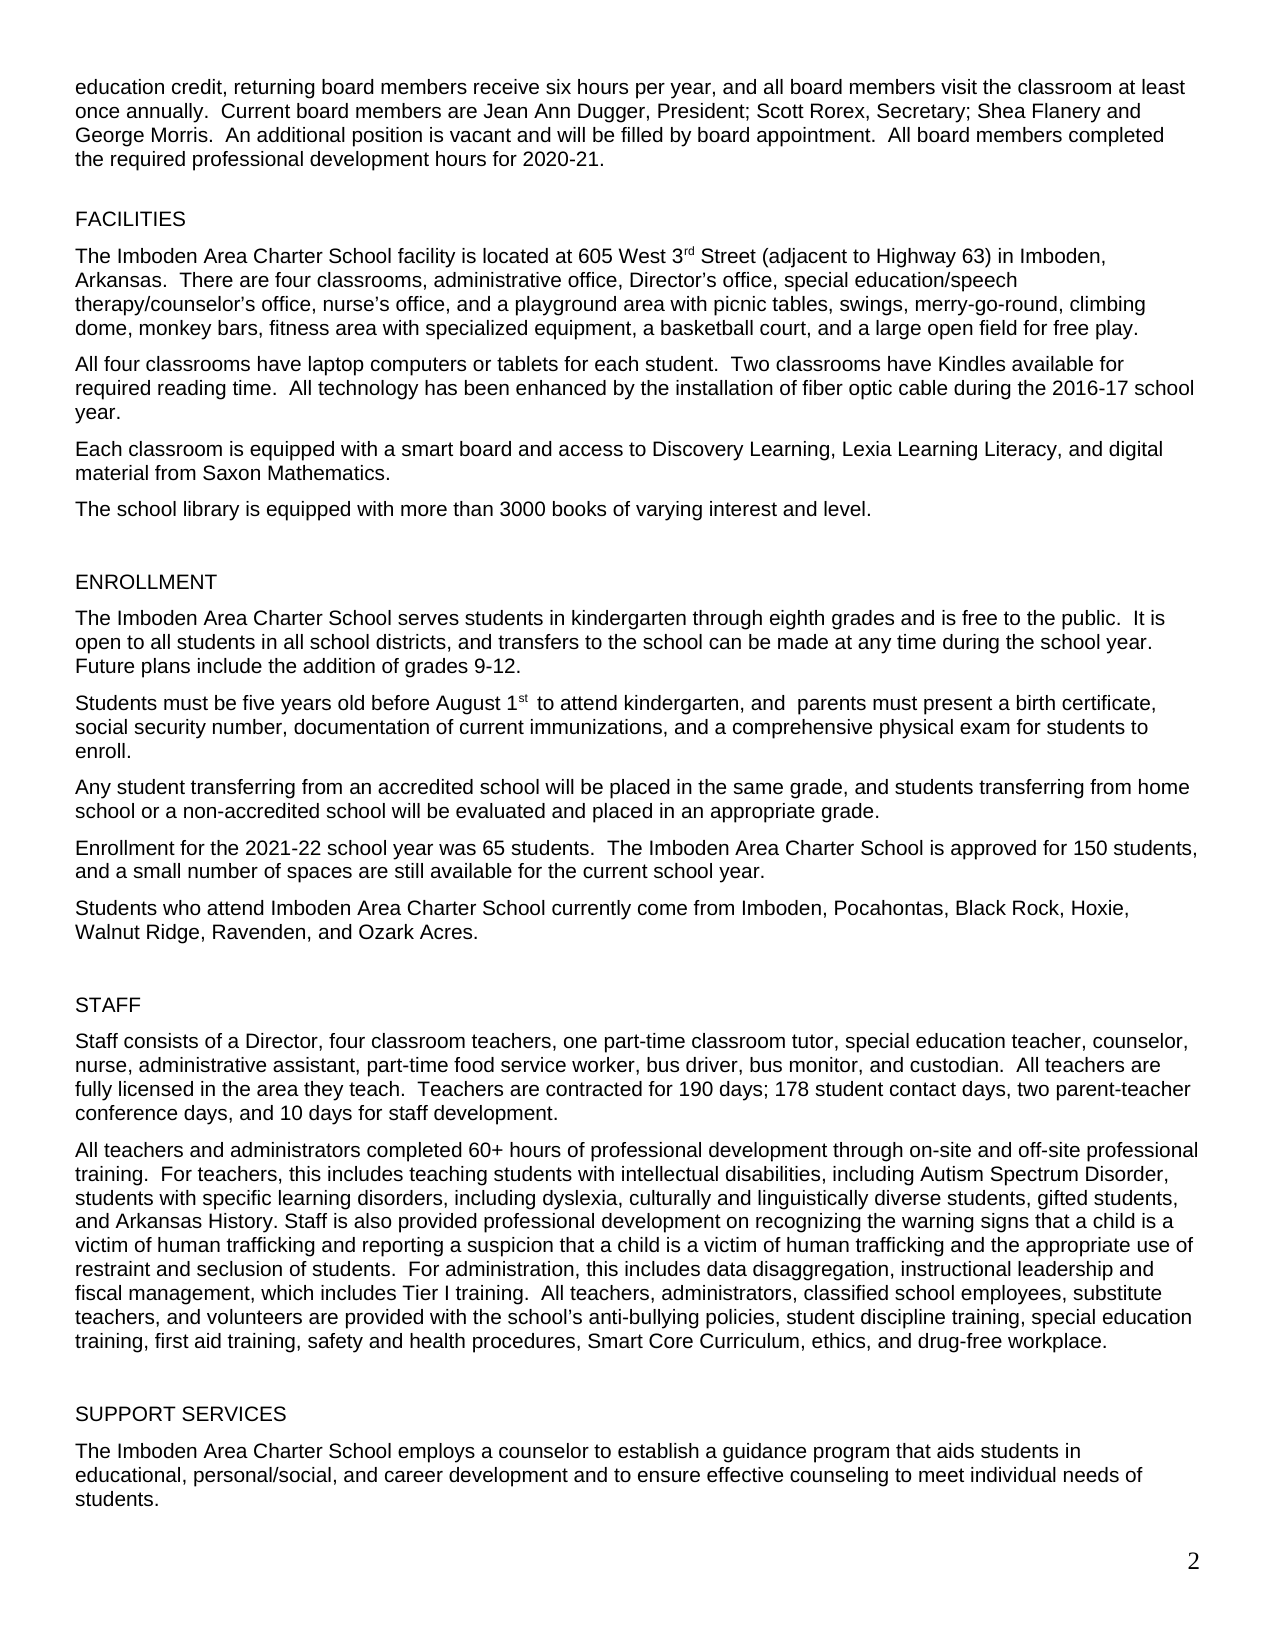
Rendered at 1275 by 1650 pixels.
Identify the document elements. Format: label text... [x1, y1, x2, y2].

text The Imboden Area Charter School employs a counselor to establish a guidance program that aids students in educational, personal/social, and career development and to ensure effective counseling to meet individual needs of students. [75, 1438, 1200, 1510]
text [75, 75, 1200, 171]
text Enrollment for the 2021-22 school year was 65 students. The Imboden Area Charter School is approved for 150 students, and a small number of spaces are still available for the current school year. [75, 835, 1200, 883]
text All four classrooms have laptop computers or tablets for each student. Two classrooms have Kindles available for required reading time. All technology has been enhanced by the installation of fiber optic cable during the 2016-17 school year. [75, 352, 1200, 424]
text STAFF [75, 993, 1200, 1017]
text FACILITIES [75, 207, 1200, 231]
text Students who attend Imboden Area Charter School currently come from Imboden, Pocahontas, Black Rock, Hoxie, Walnut Ridge, Ravenden, and Ozark Acres. [75, 896, 1200, 944]
text Students must be five years old before August 1st to attend kindergarten, and parents must present a birth certificate, social security number, documentation of current immunizations, and a comprehensive physical exam for students to enroll. [75, 691, 1200, 762]
text ENROLLMENT [75, 570, 1200, 594]
text The school library is equipped with more than 3000 books of varying interest and level. [75, 497, 1200, 521]
text Each classroom is equipped with a smart board and access to Discovery Learning, Lexia Learning Literacy, and digital material from Saxon Mathematics. [75, 436, 1200, 484]
text SUPPORT SERVICES [75, 1402, 1200, 1426]
text All teachers and administrators completed 60+ hours of professional development through on-site and off-site professional training. For teachers, this includes teaching students with intellectual disabilities, including Autism Spectrum Disorder, students with specific learning disorders, including dyslexia, culturally and linguistically diverse students, gifted students, and Arkansas History. Staff is also provided professional development on recognizing the warning signs that a child is a victim of human trafficking and reporting a suspicion that a child is a victim of human trafficking and the appropriate use of restraint and seclusion of students. For administration, this includes data disaggregation, instructional leadership and fiscal management, which includes Tier I training. All teachers, administrators, classified school employees, substitute teachers, and volunteers are provided with the school’s anti-bullying policies, student discipline training, special education training, first aid training, safety and health procedures, Smart Core Curriculum, ethics, and drug-free workplace. [75, 1137, 1200, 1353]
text The Imboden Area Charter School serves students in kindergarten through eighth grades and is free to the public. It is open to all students in all school districts, and transfers to the school can be made at any time during the school year. Future plans include the addition of grades 9-12. [75, 606, 1200, 678]
text Staff consists of a Director, four classroom teachers, one part-time classroom tutor, special education teacher, counselor, nurse, administrative assistant, part-time food service worker, bus driver, bus monitor, and custodian. All teachers are fully licensed in the area they teach. Teachers are contracted for 190 days; 178 student contact days, two parent-teacher conference days, and 10 days for staff development. [75, 1029, 1200, 1125]
text Any student transferring from an accredited school will be placed in the same grade, and students transferring from home school or a non-accredited school will be evaluated and placed in an appropriate grade. [75, 775, 1200, 823]
text The Imboden Area Charter School facility is located at 605 West 3rd Street (adjacent to Highway 63) in Imboden, Arkansas. There are four classrooms, administrative office, Director’s office, special education/speech therapy/counselor’s office, nurse’s office, and a playground area with picnic tables, swings, merry-go-round, climbing dome, monkey bars, fitness area with specialized equipment, a basketball court, and a large open field for free play. [75, 244, 1200, 339]
